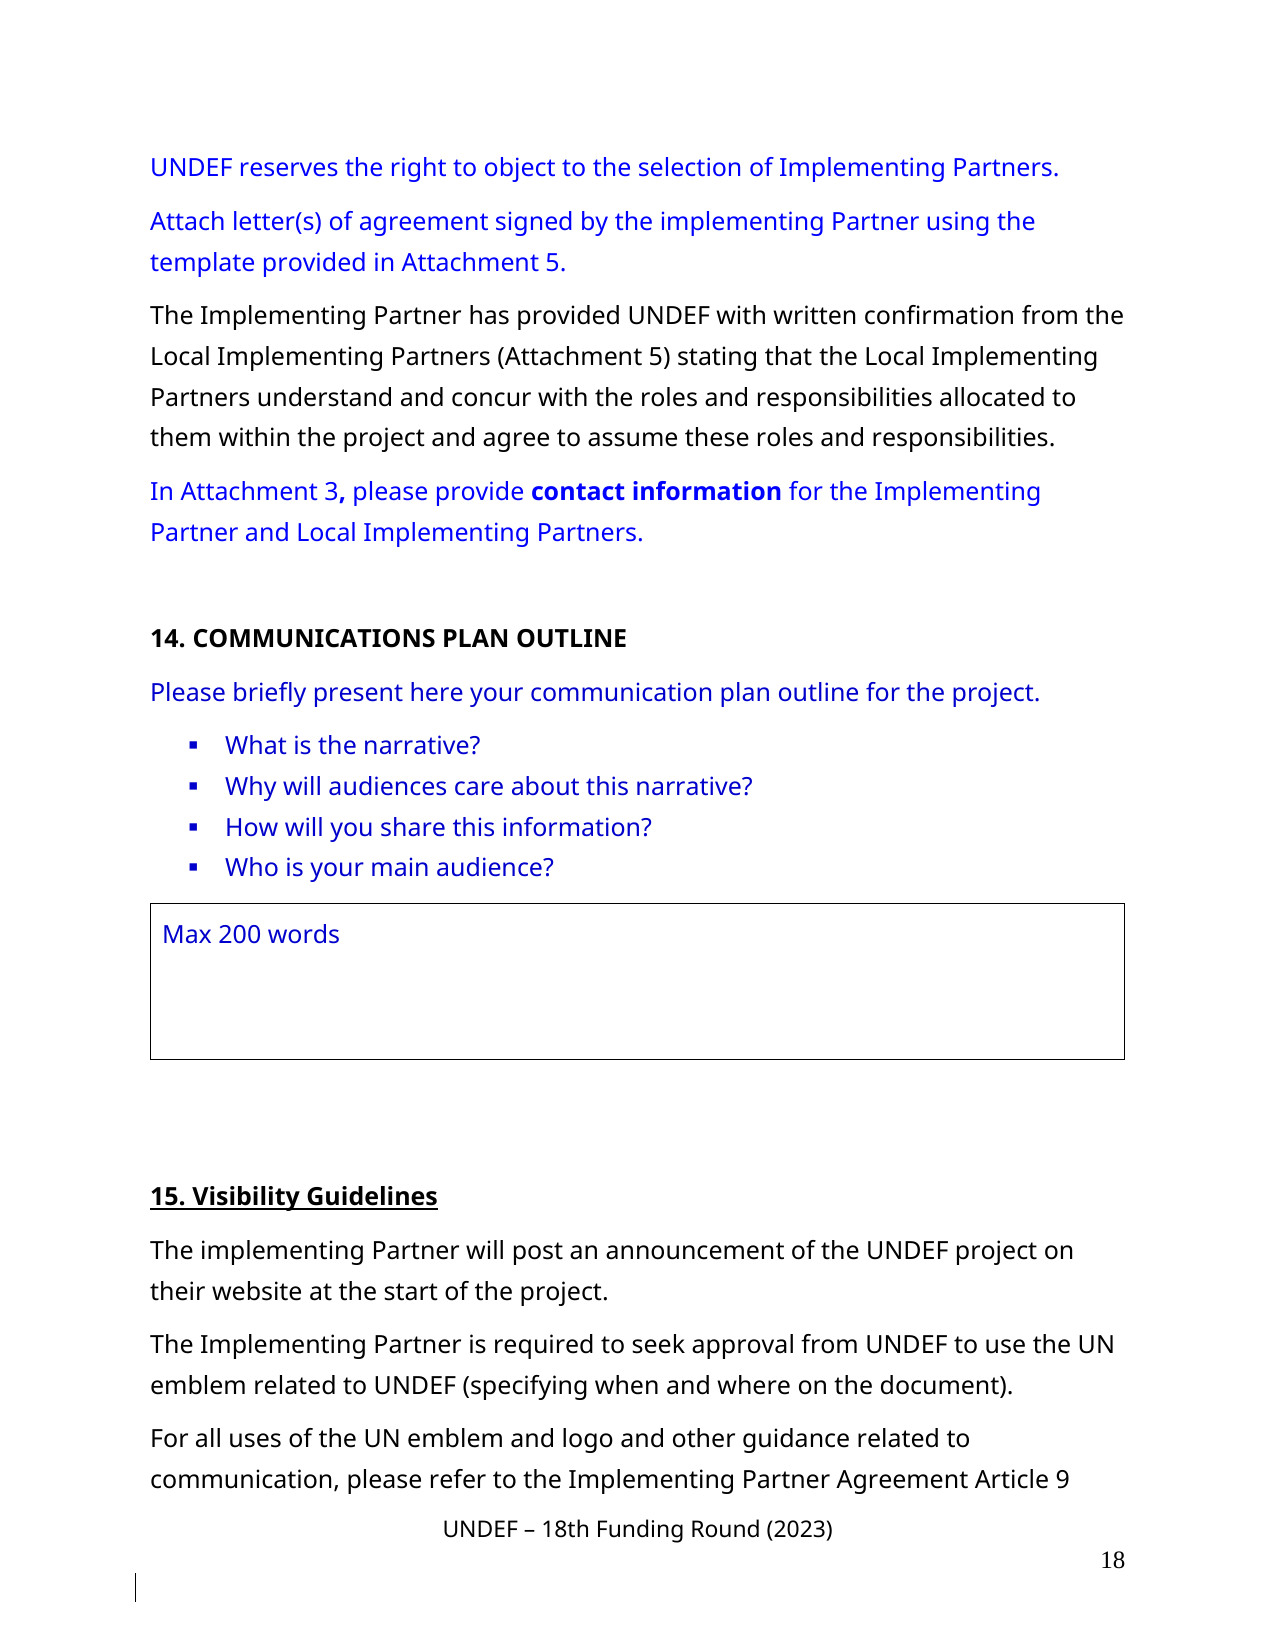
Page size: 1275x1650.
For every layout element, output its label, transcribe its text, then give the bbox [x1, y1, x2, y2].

text The Implementing Partner has provided UNDEF with written confirmation from the Local Implementing Partners (Attachment 5) stating that the Local Implementing Partners understand and concur with the roles and responsibilities allocated to them within the project and agree to assume these roles and responsibilities. [150, 297, 1125, 454]
text 15. Visibility Guidelines [150, 1179, 1125, 1213]
text UNDEF reserves the right to object to the selection of Implementing Partners. [150, 150, 1125, 184]
text The Implementing Partner is required to seek approval from UNDEF to use the UN emblem related to UNDEF (specifying when and where on the document). [150, 1327, 1125, 1401]
text In Attachment 3, please provide contact information for the Implementing Partner and Local Implementing Partners. [150, 473, 1125, 548]
text Attach letter(s) of agreement signed by the implementing Partner using the template provided in Attachment 5. [150, 203, 1125, 278]
text 14. COMMUNICATIONS PLAN OUTLINE [150, 621, 1125, 655]
list What is the narrative? [187, 727, 1125, 762]
text The implementing Partner will post an announcement of the UNDEF project on their website at the start of the project. [150, 1232, 1125, 1307]
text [150, 1421, 1125, 1496]
list Who is your main audience? [187, 850, 1125, 884]
list Why will audiences care about this narrative? [187, 768, 1125, 802]
table_header Max 200 words [151, 904, 1124, 1059]
list How will you share this information? [187, 809, 1125, 843]
text Please briefly present here your communication plan outline for the project. [150, 674, 1125, 708]
